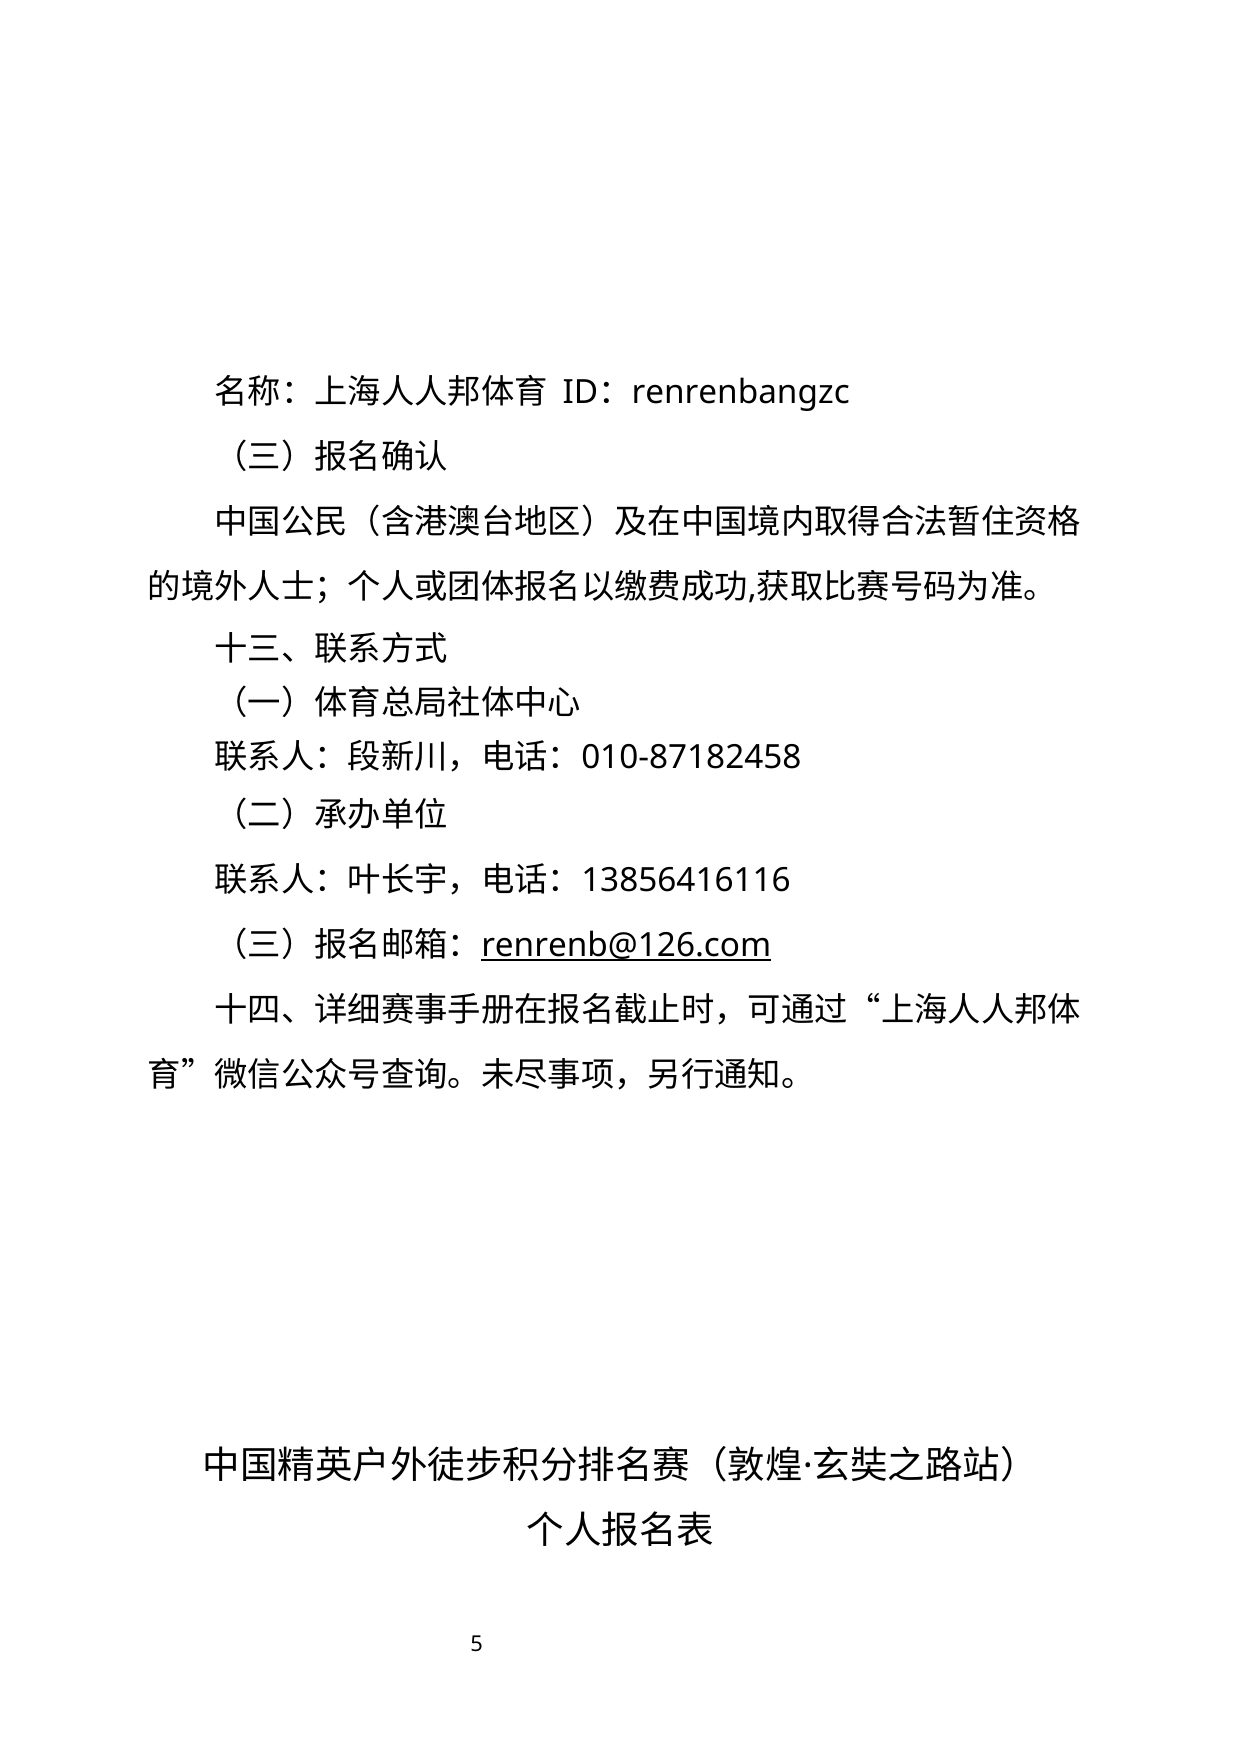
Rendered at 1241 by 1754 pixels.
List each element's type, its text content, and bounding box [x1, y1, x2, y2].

text 个人报名表 [148, 1494, 1093, 1559]
text （一）体育总局社体中心 [148, 671, 1093, 725]
text （二）承办单位 [148, 779, 1093, 844]
text （三）报名邮箱：renrenb@126.com [148, 909, 1093, 974]
text 十三、联系方式 [148, 617, 1093, 671]
text 中国公民（含港澳台地区）及在中国境内取得合法暂住资格的境外人士；个人或团体报名以缴费成功,获取比赛号码为准。 [148, 487, 1093, 617]
text 联系人：段新川，电话：010-87182458 [148, 725, 1093, 779]
text （三）报名确认 [148, 422, 1093, 487]
text 中国精英户外徒步积分排名赛（敦煌·玄奘之路站） [148, 1429, 1093, 1494]
text 名称：上海人人邦体育 ID：renrenbangzc [148, 357, 1093, 422]
text 十四、详细赛事手册在报名截止时，可通过“上海人人邦体育”微信公众号查询。未尽事项，另行通知。 [148, 974, 1093, 1104]
text 联系人：叶长宇，电话：13856416116 [148, 844, 1093, 909]
